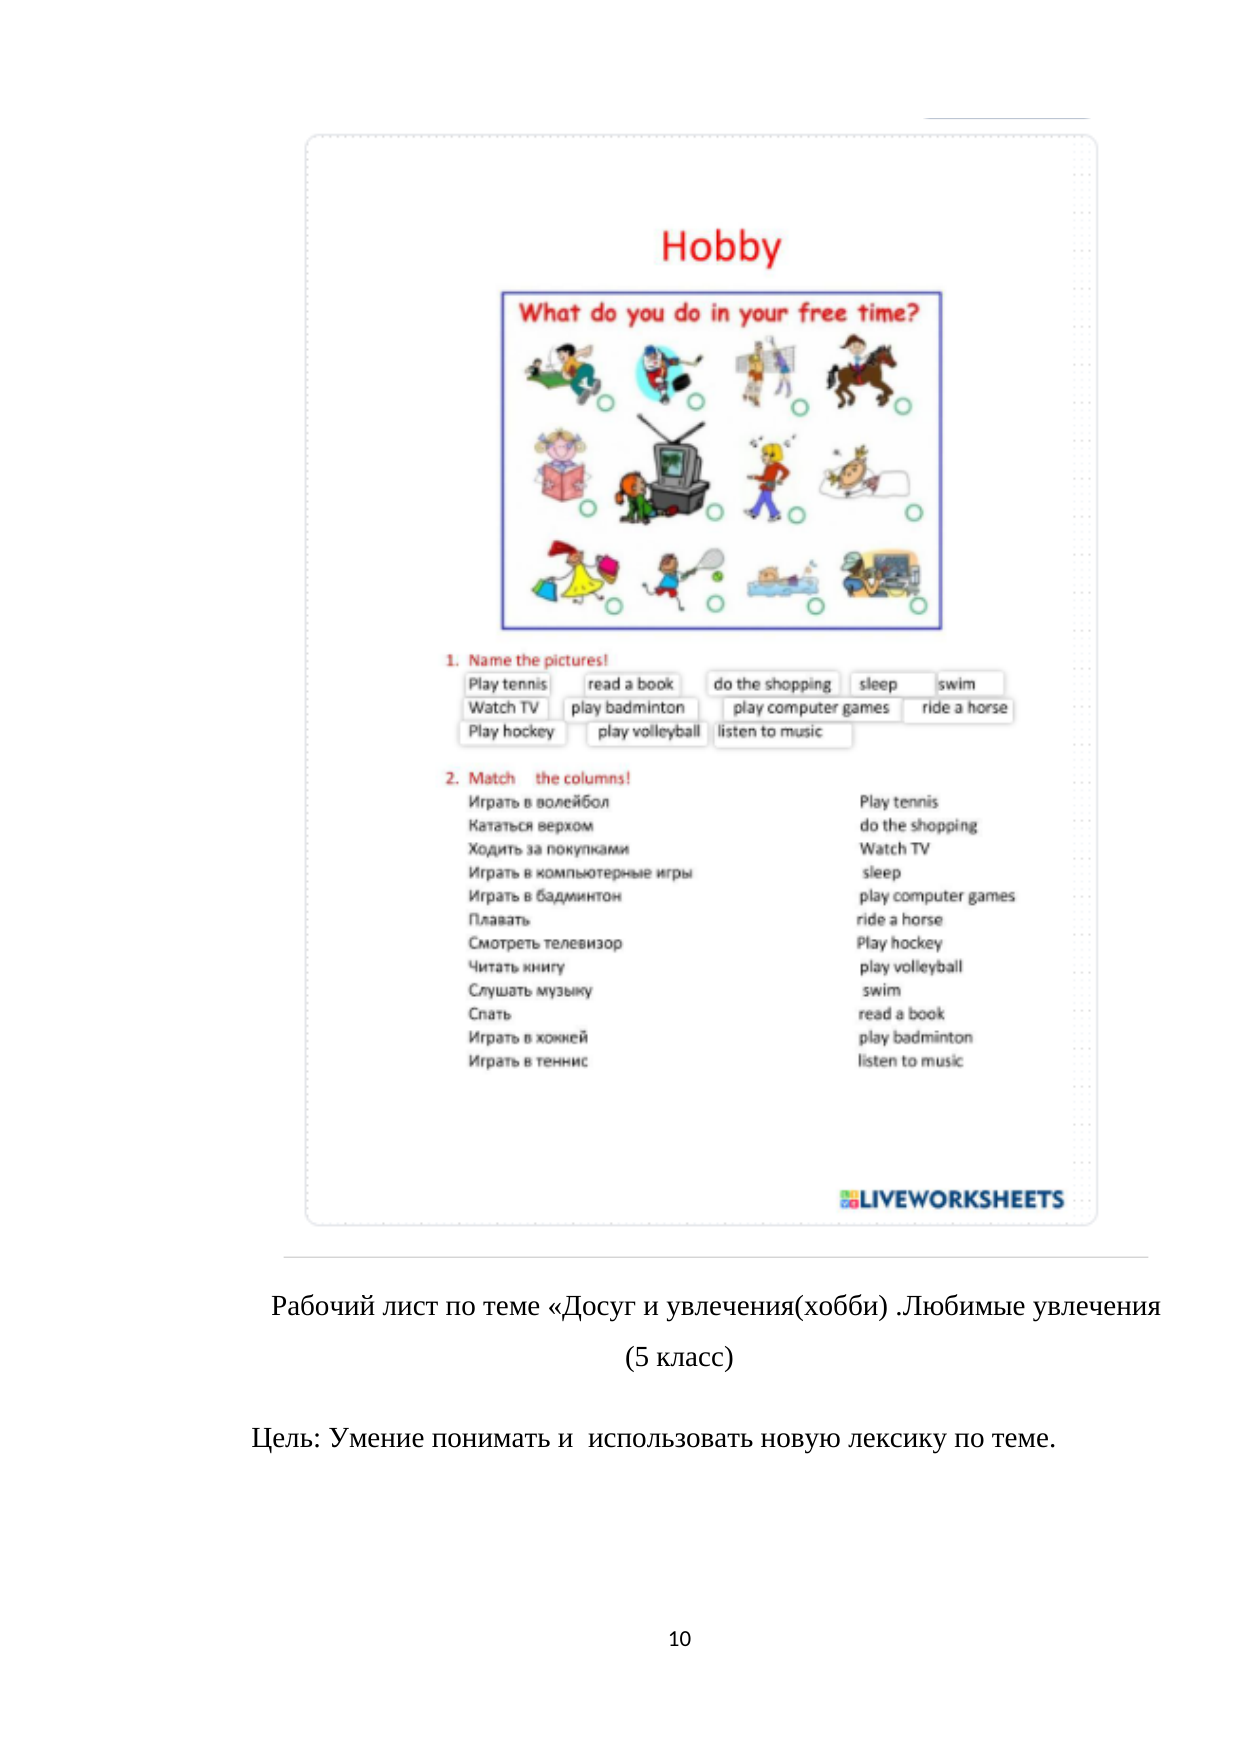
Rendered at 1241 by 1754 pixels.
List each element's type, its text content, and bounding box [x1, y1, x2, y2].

text Цель: Умение понимать и использовать новую лексику по теме. [177, 1420, 1181, 1454]
picture [283, 118, 1149, 1258]
text Рабочий лист по теме «Досуг и увлечения(хобби) .Любимые увлечения (5 класс) [177, 1288, 1181, 1372]
